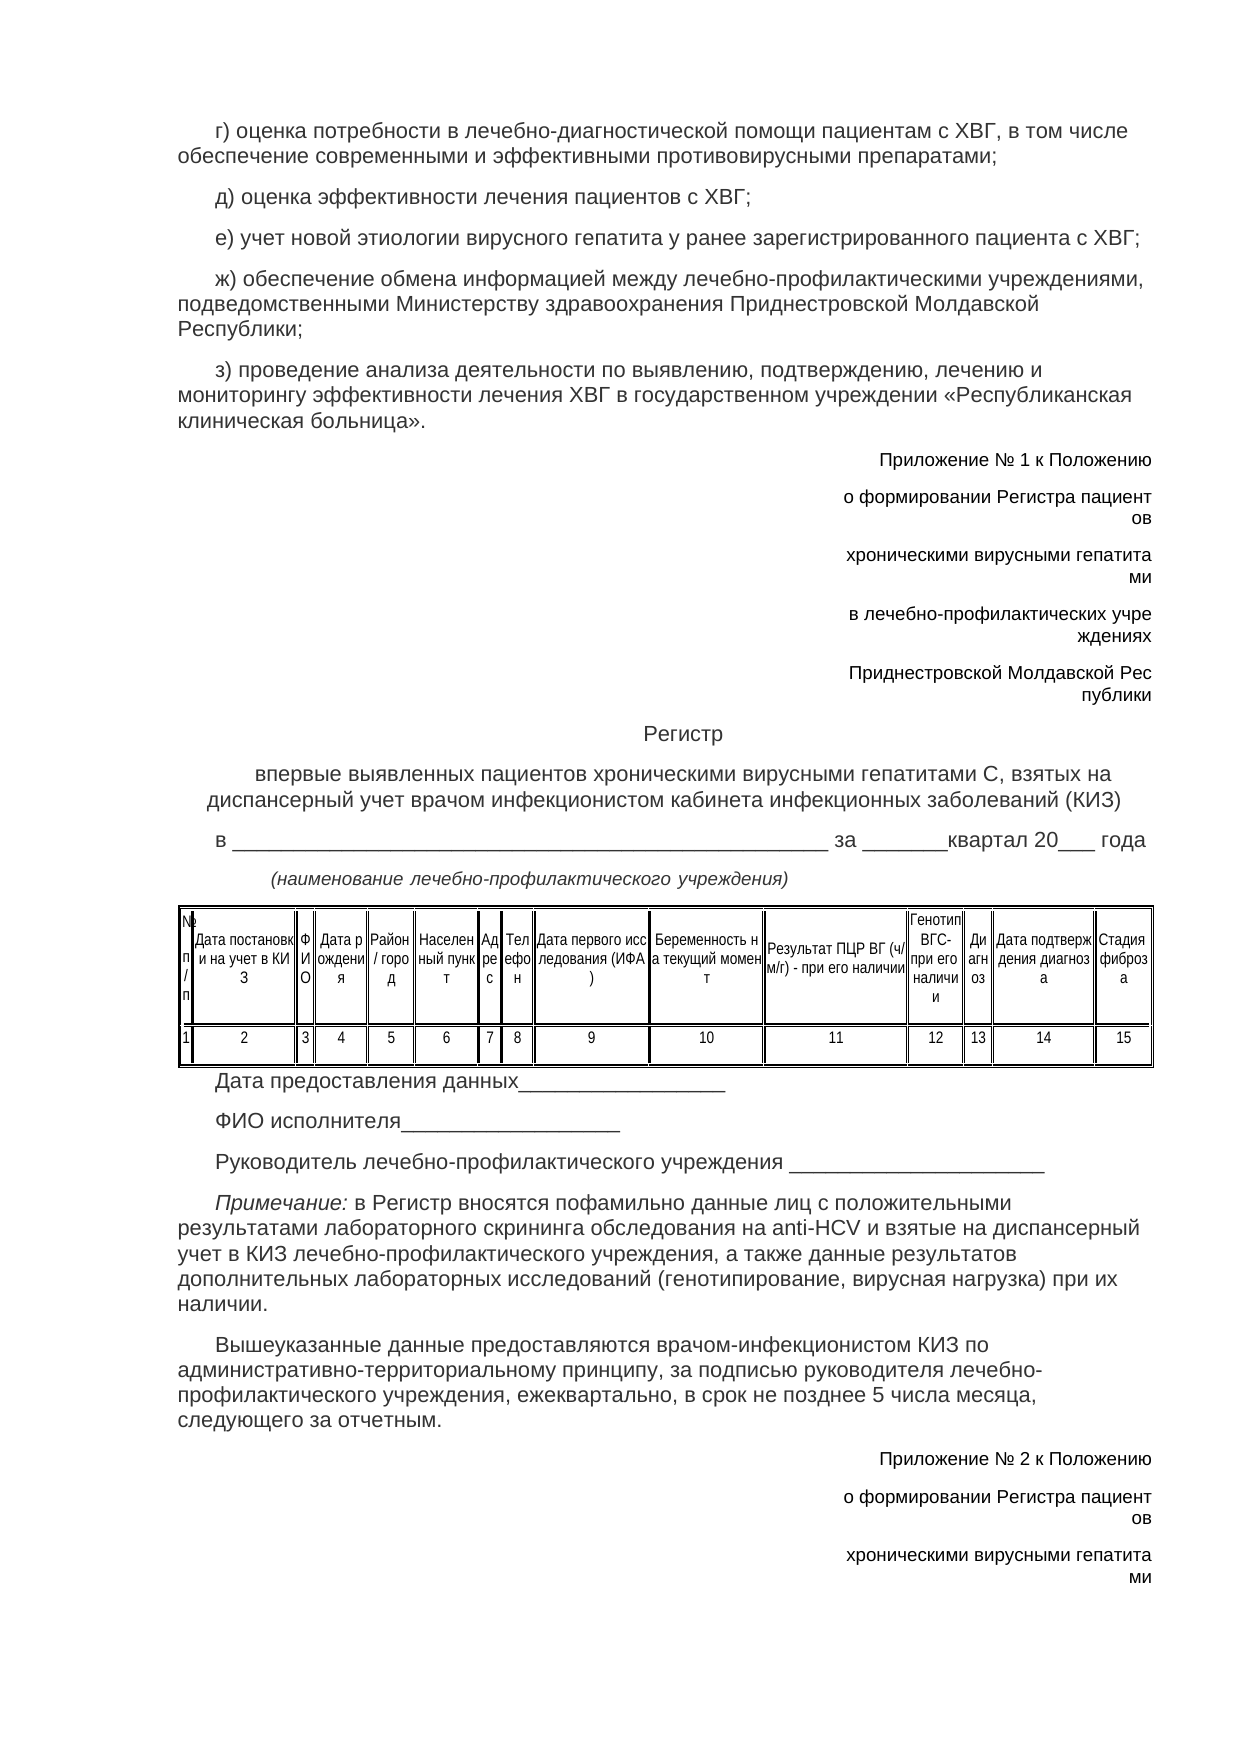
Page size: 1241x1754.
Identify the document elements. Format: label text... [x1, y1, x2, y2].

table_header Результат ПЦР ВГ (ч/м/г) - при его наличии [764, 909, 908, 1023]
table_cell 5 [368, 1027, 415, 1064]
table_cell 9 [534, 1027, 649, 1064]
table_cell 2 [192, 1023, 296, 1064]
table_header Дата постановки на учет в КИЗ [192, 907, 296, 1023]
text хроническими вирусными гепатитами [177, 1544, 1152, 1587]
text ж) обеспечение обмена информацией между лечебно-профилактическими учреждениями, подведомственными Министерству здравоохранения Приднестровской Молдавской Республики; [177, 266, 1152, 341]
text г) оценка потребности в лечебно-диагностической помощи пациентам с ХВГ, в том числе обеспечение современными и эффективными противовирусными препаратами; [177, 118, 1152, 168]
text хроническими вирусными гепатитами [177, 544, 1152, 587]
table_cell 7 [478, 1027, 501, 1064]
table_cell 3 [296, 1027, 315, 1064]
text д) оценка эффективности лечения пациентов с ХВГ; [177, 184, 1152, 209]
table_cell 10 [649, 1023, 764, 1064]
table_header Дата подтверждения диагноза [993, 907, 1095, 1023]
table_cell 15 [1095, 1023, 1151, 1064]
table_header Беременность на текущий момент [649, 907, 764, 1023]
table_cell 4 [315, 1027, 367, 1064]
text о формировании Регистра пациентов [177, 1485, 1152, 1528]
table_header Диагноз [964, 909, 993, 1023]
text Дата предоставления данных_________________ [177, 1068, 1152, 1093]
table_cell 6 [415, 1027, 478, 1064]
table_header Стадия фиброза [1095, 909, 1151, 1023]
text (наименование лечебно-профилактического учреждения) [177, 868, 1152, 890]
table_cell 8 [501, 1023, 534, 1064]
table_cell 13 [964, 1027, 993, 1064]
text Приложение № 1 к Положению [177, 448, 1152, 470]
table_cell 11 [764, 1027, 908, 1064]
table_header Район / город [368, 909, 415, 1023]
text в _________________________________________________ за _______квартал 20___ года [177, 827, 1152, 853]
table_cell 12 [908, 1027, 964, 1064]
text Приложение № 2 к Положению [177, 1448, 1152, 1470]
text ФИО исполнителя__________________ [177, 1108, 1152, 1134]
text в лечебно-профилактических учреждениях [177, 603, 1152, 646]
text з) проведение анализа деятельности по выявлению, подтверждению, лечению и мониторингу эффективности лечения ХВГ в государственном учреждении «Республиканская клиническая больница». [177, 357, 1152, 433]
table_header Генотип ВГС-при его наличии [908, 909, 964, 1023]
text Вышеуказанные данные предоставляются врачом-инфекционистом КИЗ по административно-территориальному принципу, за подписью руководителя лечебно-профилактического учреждения, ежеквартально, в срок не позднее 5 числа месяца, следующего за отчетным. [177, 1332, 1152, 1433]
table_header Адрес [478, 909, 501, 1023]
text Регистр [177, 721, 1152, 746]
text впервые выявленных пациентов хроническими вирусными гепатитами C, взятых на диспансерный учет врачом инфекционистом кабинета инфекционных заболеваний (КИЗ) [177, 761, 1152, 812]
table_header Дата рождения [315, 909, 367, 1023]
text о формировании Регистра пациентов [177, 486, 1152, 529]
text Приднестровской Молдавской Республики [177, 662, 1152, 705]
table_cell 14 [993, 1023, 1095, 1064]
text Примечание: в Регистр вносятся пофамильно данные лиц с положительными результатами лабораторного скрининга обследования на anti-HCV и взятые на диспансерный учет в КИЗ лечебно-профилактического учреждения, а также данные результатов дополнительных лабораторных исследований (генотипирование, вирусная нагрузка) при их наличии. [177, 1190, 1152, 1316]
text Руководитель лечебно-профилактического учреждения _____________________ [177, 1149, 1152, 1174]
table_header Телефон [501, 907, 534, 1023]
table_header ФИО [296, 909, 315, 1023]
text е) учет новой этиологии вирусного гепатита у ранее зарегистрированного пациента с ХВГ; [177, 225, 1152, 250]
table_header Дата первого исследования (ИФА) [534, 907, 649, 1023]
table_header Населенный пункт [415, 907, 478, 1023]
